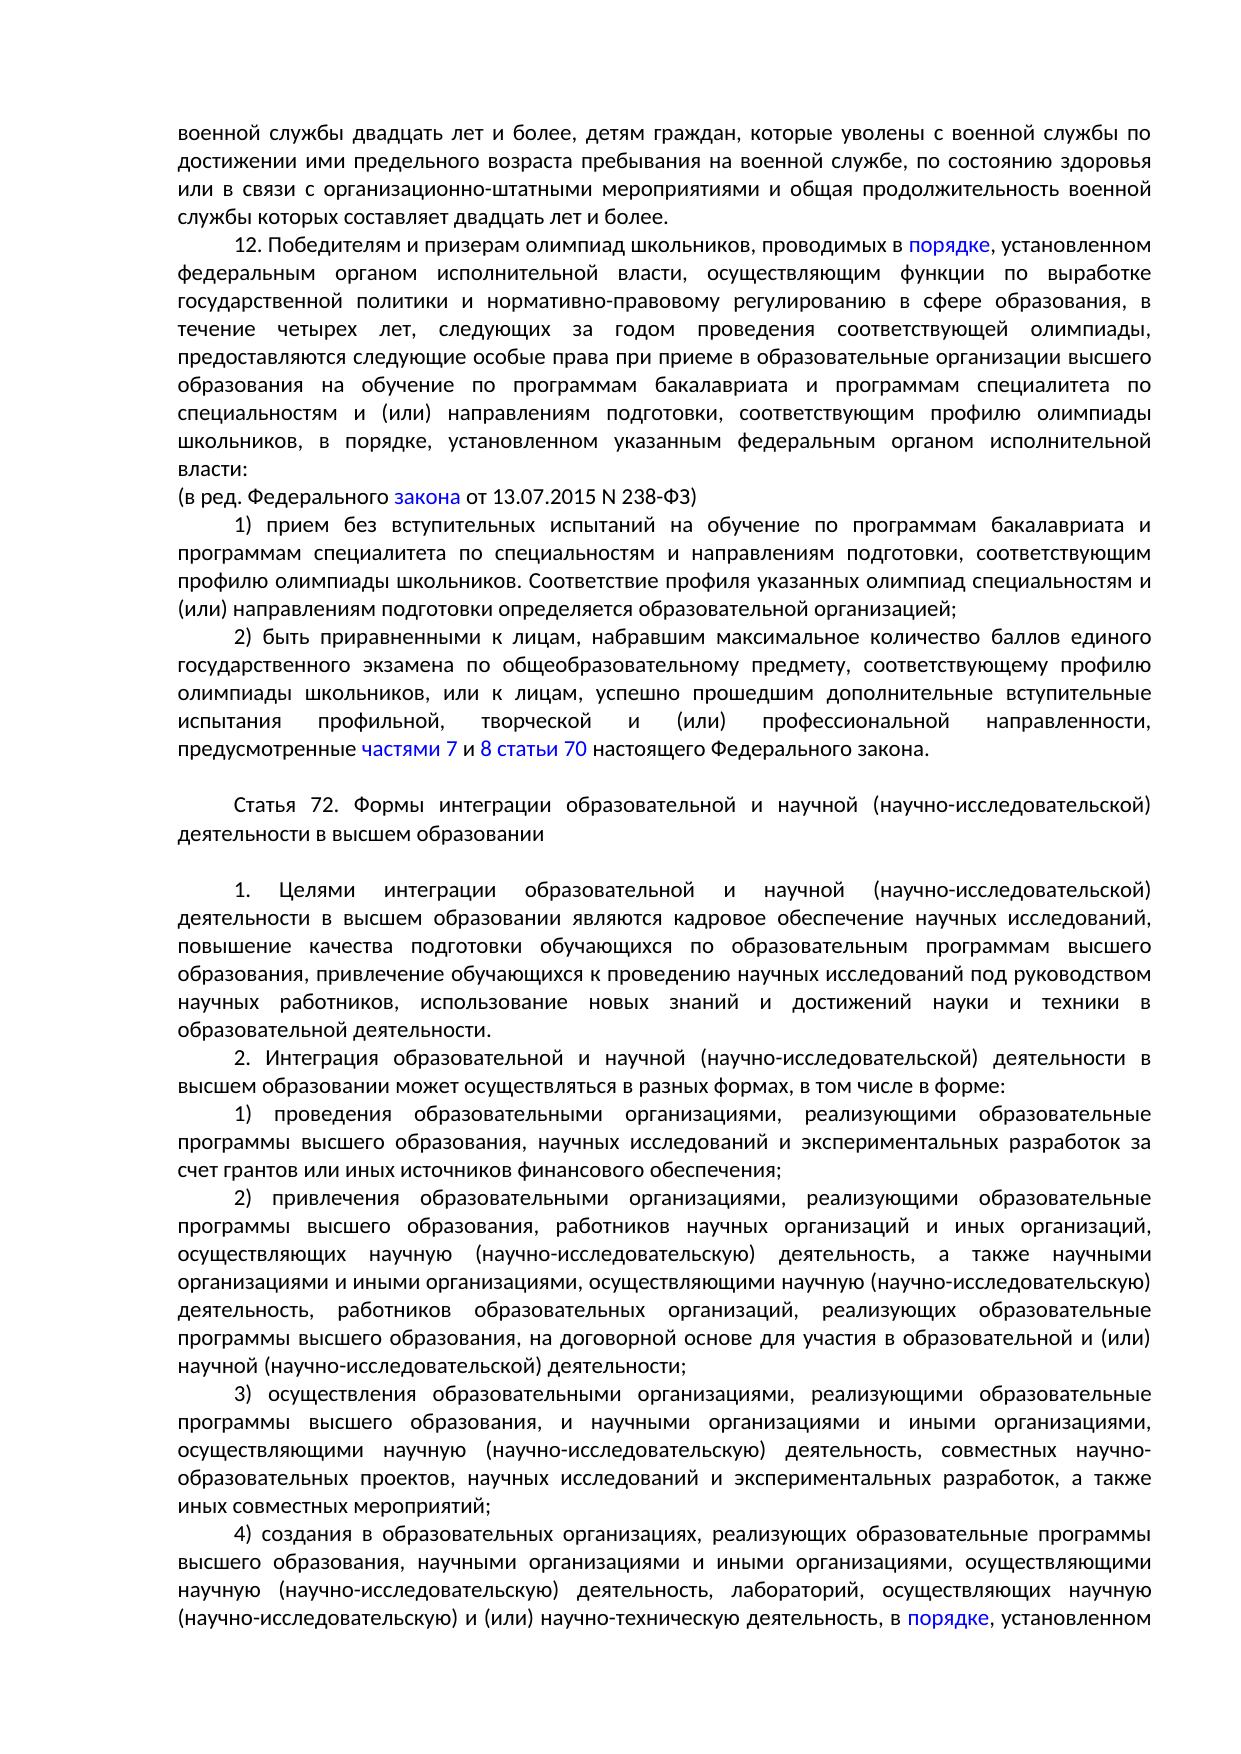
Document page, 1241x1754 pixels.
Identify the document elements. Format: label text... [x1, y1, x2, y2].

text 2) привлечения образовательными организациями, реализующими образовательные программы высшего образования, работников научных организаций и иных организаций, осуществляющих научную (научно-исследовательскую) деятельность, а также научными организациями и иными организациями, осуществляющими научную (научно-исследовательскую) деятельность, работников образовательных организаций, реализующих образовательные программы высшего образования, на договорной основе для участия в образовательной и (или) научной (научно-исследовательской) деятельности; [177, 1183, 1152, 1379]
text 2) быть приравненными к лицам, набравшим максимальное количество баллов единого государственного экзамена по общеобразовательному предмету, соответствующему профилю олимпиады школьников, или к лицам, успешно прошедшим дополнительные вступительные испытания профильной, творческой и (или) профессиональной направленности, предусмотренные частями 7 и 8 статьи 70 настоящего Федерального закона. [177, 622, 1152, 763]
text 12. Победителям и призерам олимпиад школьников, проводимых в порядке, установленном федеральным органом исполнительной власти, осуществляющим функции по выработке государственной политики и нормативно-правовому регулированию в сфере образования, в течение четырех лет, следующих за годом проведения соответствующей олимпиады, предоставляются следующие особые права при приеме в образовательные организации высшего образования на обучение по программам бакалавриата и программам специалитета по специальностям и (или) направлениям подготовки, соответствующим профилю олимпиады школьников, в порядке, установленном указанным федеральным органом исполнительной власти: [177, 230, 1152, 482]
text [177, 1519, 1152, 1631]
text 2. Интеграция образовательной и научной (научно-исследовательской) деятельности в высшем образовании может осуществляться в разных формах, в том числе в форме: [177, 1043, 1152, 1099]
text 3) осуществления образовательными организациями, реализующими образовательные программы высшего образования, и научными организациями и иными организациями, осуществляющими научную (научно-исследовательскую) деятельность, совместных научно-образовательных проектов, научных исследований и экспериментальных разработок, а также иных совместных мероприятий; [177, 1379, 1152, 1519]
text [177, 118, 1152, 230]
text 1) прием без вступительных испытаний на обучение по программам бакалавриата и программам специалитета по специальностям и направлениям подготовки, соответствующим профилю олимпиады школьников. Соответствие профиля указанных олимпиад специальностям и (или) направлениям подготовки определяется образовательной организацией; [177, 510, 1152, 622]
text 1) проведения образовательными организациями, реализующими образовательные программы высшего образования, научных исследований и экспериментальных разработок за счет грантов или иных источников финансового обеспечения; [177, 1099, 1152, 1183]
text Статья 72. Формы интеграции образовательной и научной (научно-исследовательской) деятельности в высшем образовании [177, 791, 1152, 847]
text (в ред. Федерального закона от 13.07.2015 N 238-ФЗ) [177, 482, 1152, 510]
text 1. Целями интеграции образовательной и научной (научно-исследовательской) деятельности в высшем образовании являются кадровое обеспечение научных исследований, повышение качества подготовки обучающихся по образовательным программам высшего образования, привлечение обучающихся к проведению научных исследований под руководством научных работников, использование новых знаний и достижений науки и техники в образовательной деятельности. [177, 875, 1152, 1043]
